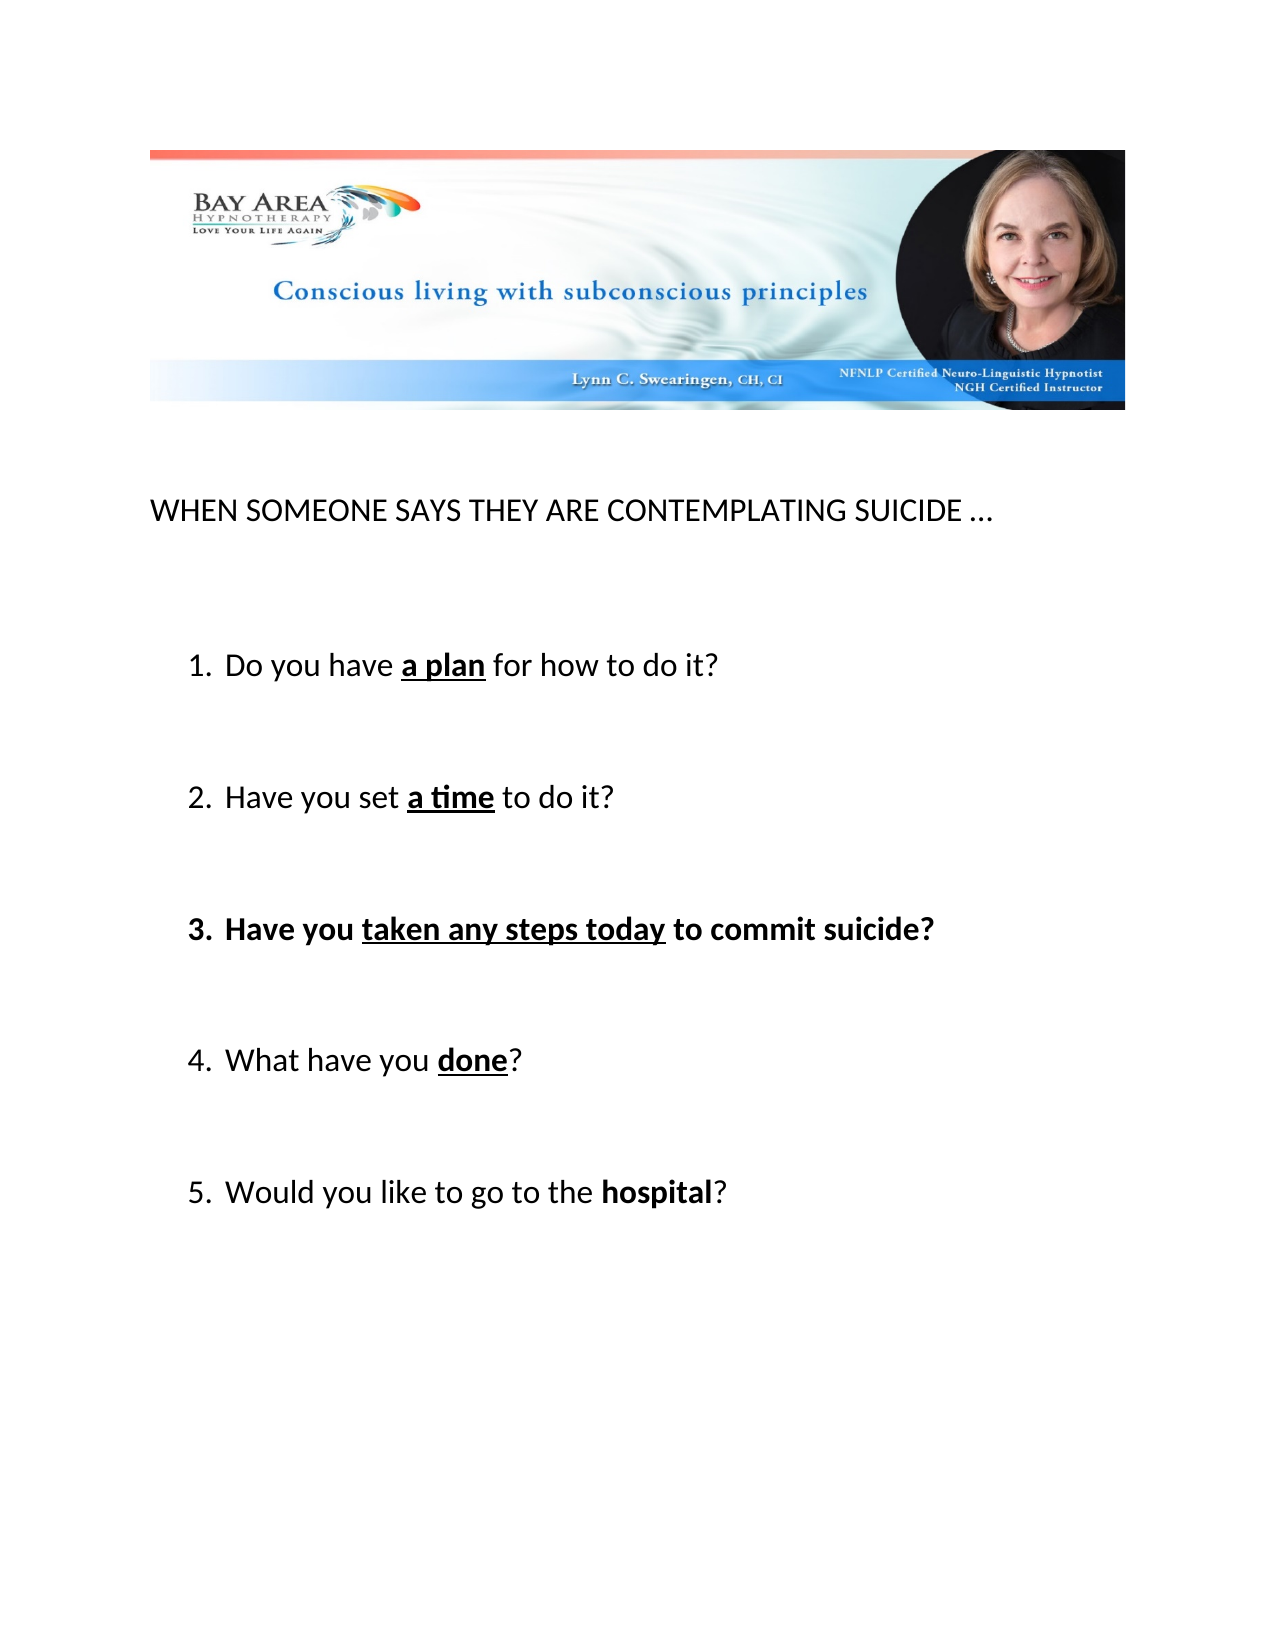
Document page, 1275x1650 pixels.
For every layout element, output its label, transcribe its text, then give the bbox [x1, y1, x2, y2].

list Would you like to go to the hospital? [187, 1171, 1125, 1212]
list What have you done? [187, 1039, 1125, 1080]
picture [150, 150, 1125, 410]
list Do you have a plan for how to do it? [187, 644, 1125, 684]
list Have you set a time to do it? [187, 776, 1125, 816]
text WHEN SOMEONE SAYS THEY ARE CONTEMPLATING SUICIDE … [150, 489, 1125, 530]
list Have you taken any steps today to commit suicide? [187, 908, 1125, 948]
